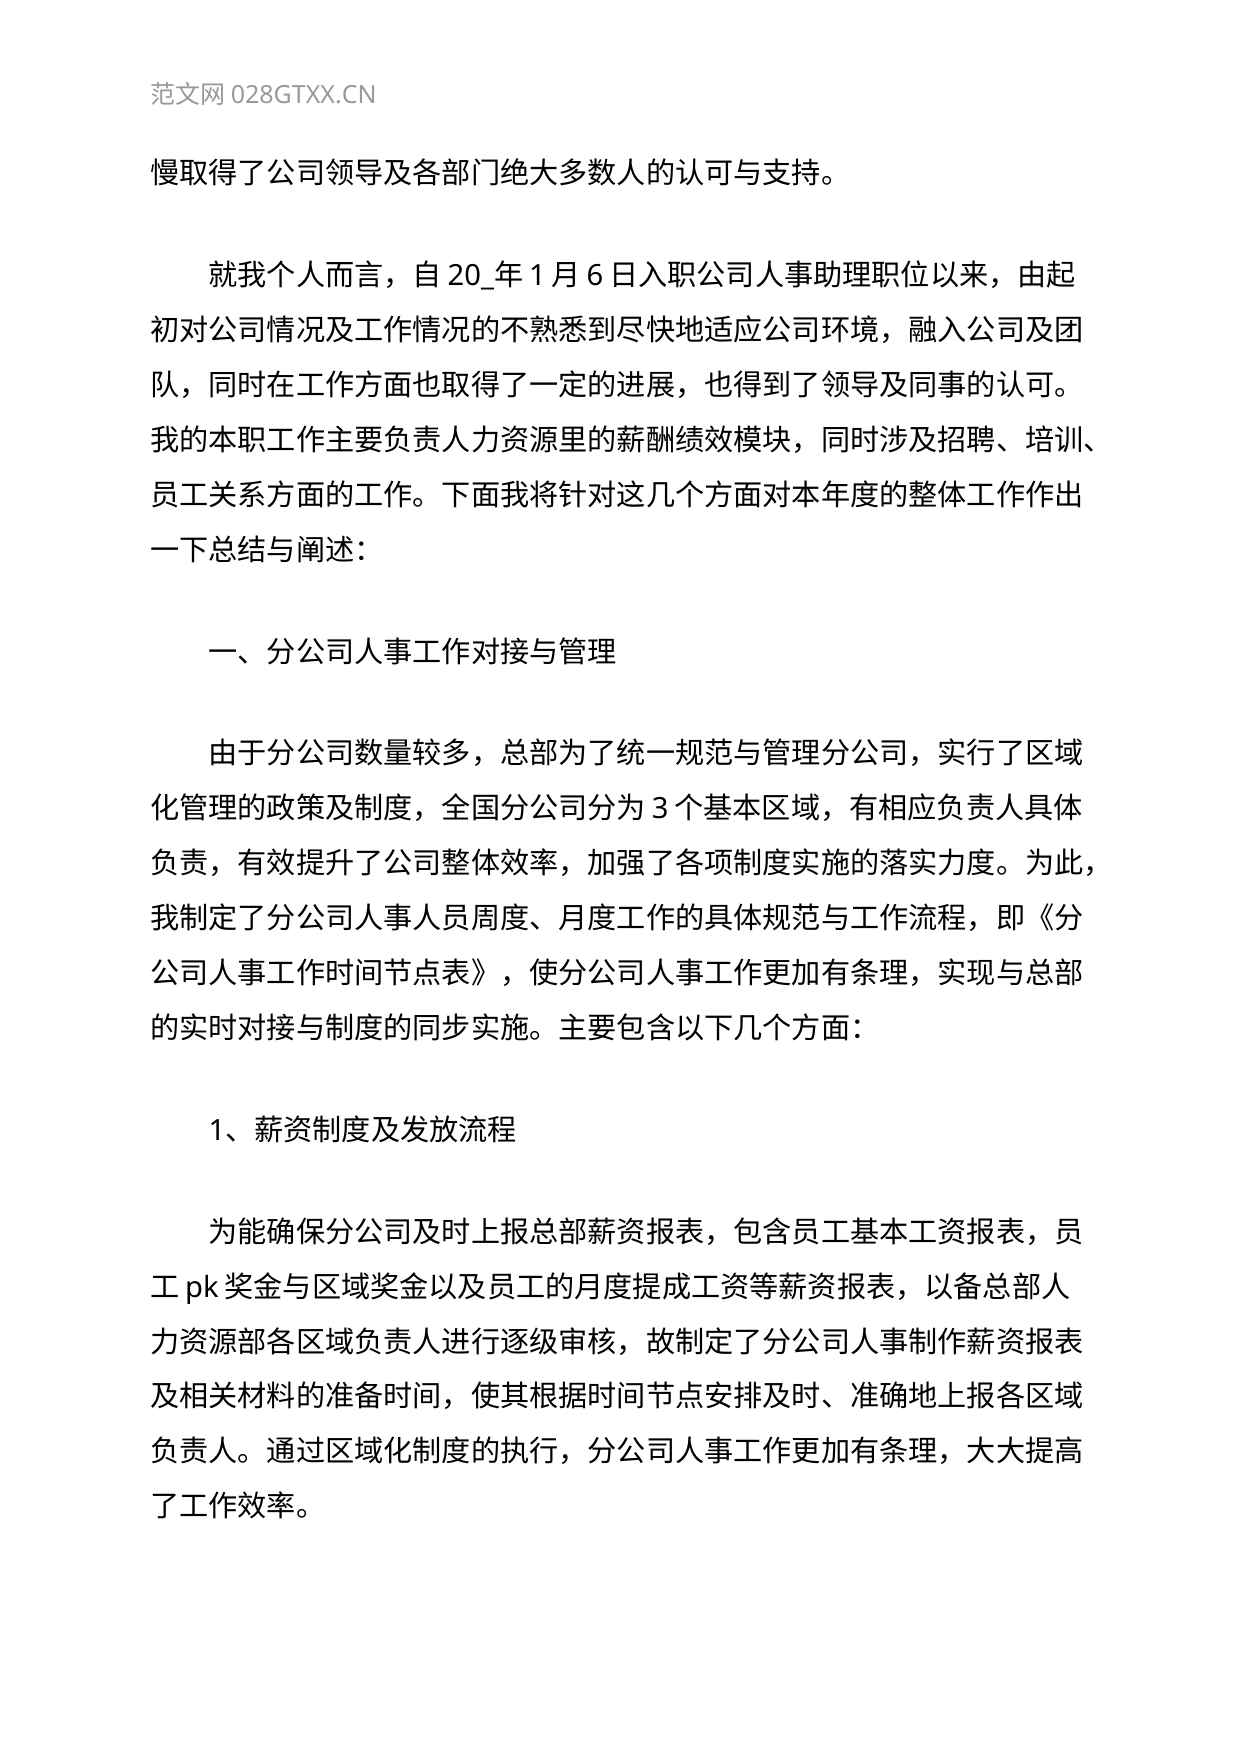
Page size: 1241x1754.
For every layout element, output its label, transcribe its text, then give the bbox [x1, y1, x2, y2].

text 为能确保分公司及时上报总部薪资报表，包含员工基本工资报表，员工pk奖金与区域奖金以及员工的月度提成工资等薪资报表，以备总部人力资源部各区域负责人进行逐级审核，故制定了分公司人事制作薪资报表及相关材料的准备时间，使其根据时间节点安排及时、准确地上报各区域负责人。通过区域化制度的执行，分公司人事工作更加有条理，大大提高了工作效率。 [150, 1208, 1090, 1525]
text 1、薪资制度及发放流程 [150, 1106, 1090, 1149]
text 一、分公司人事工作对接与管理 [150, 628, 1090, 670]
text 就我个人而言，自20_年1月6日入职公司人事助理职位以来，由起初对公司情况及工作情况的不熟悉到尽快地适应公司环境，融入公司及团队，同时在工作方面也取得了一定的进展，也得到了领导及同事的认可。我的本职工作主要负责人力资源里的薪酬绩效模块，同时涉及招聘、培训、员工关系方面的工作。下面我将针对这几个方面对本年度的整体工作作出一下总结与阐述： [150, 252, 1090, 569]
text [150, 150, 1090, 192]
text 由于分公司数量较多，总部为了统一规范与管理分公司，实行了区域化管理的政策及制度，全国分公司分为3个基本区域，有相应负责人具体负责，有效提升了公司整体效率，加强了各项制度实施的落实力度。为此，我制定了分公司人事人员周度、月度工作的具体规范与工作流程，即《分公司人事工作时间节点表》，使分公司人事工作更加有条理，实现与总部的实时对接与制度的同步实施。主要包含以下几个方面： [150, 730, 1090, 1047]
